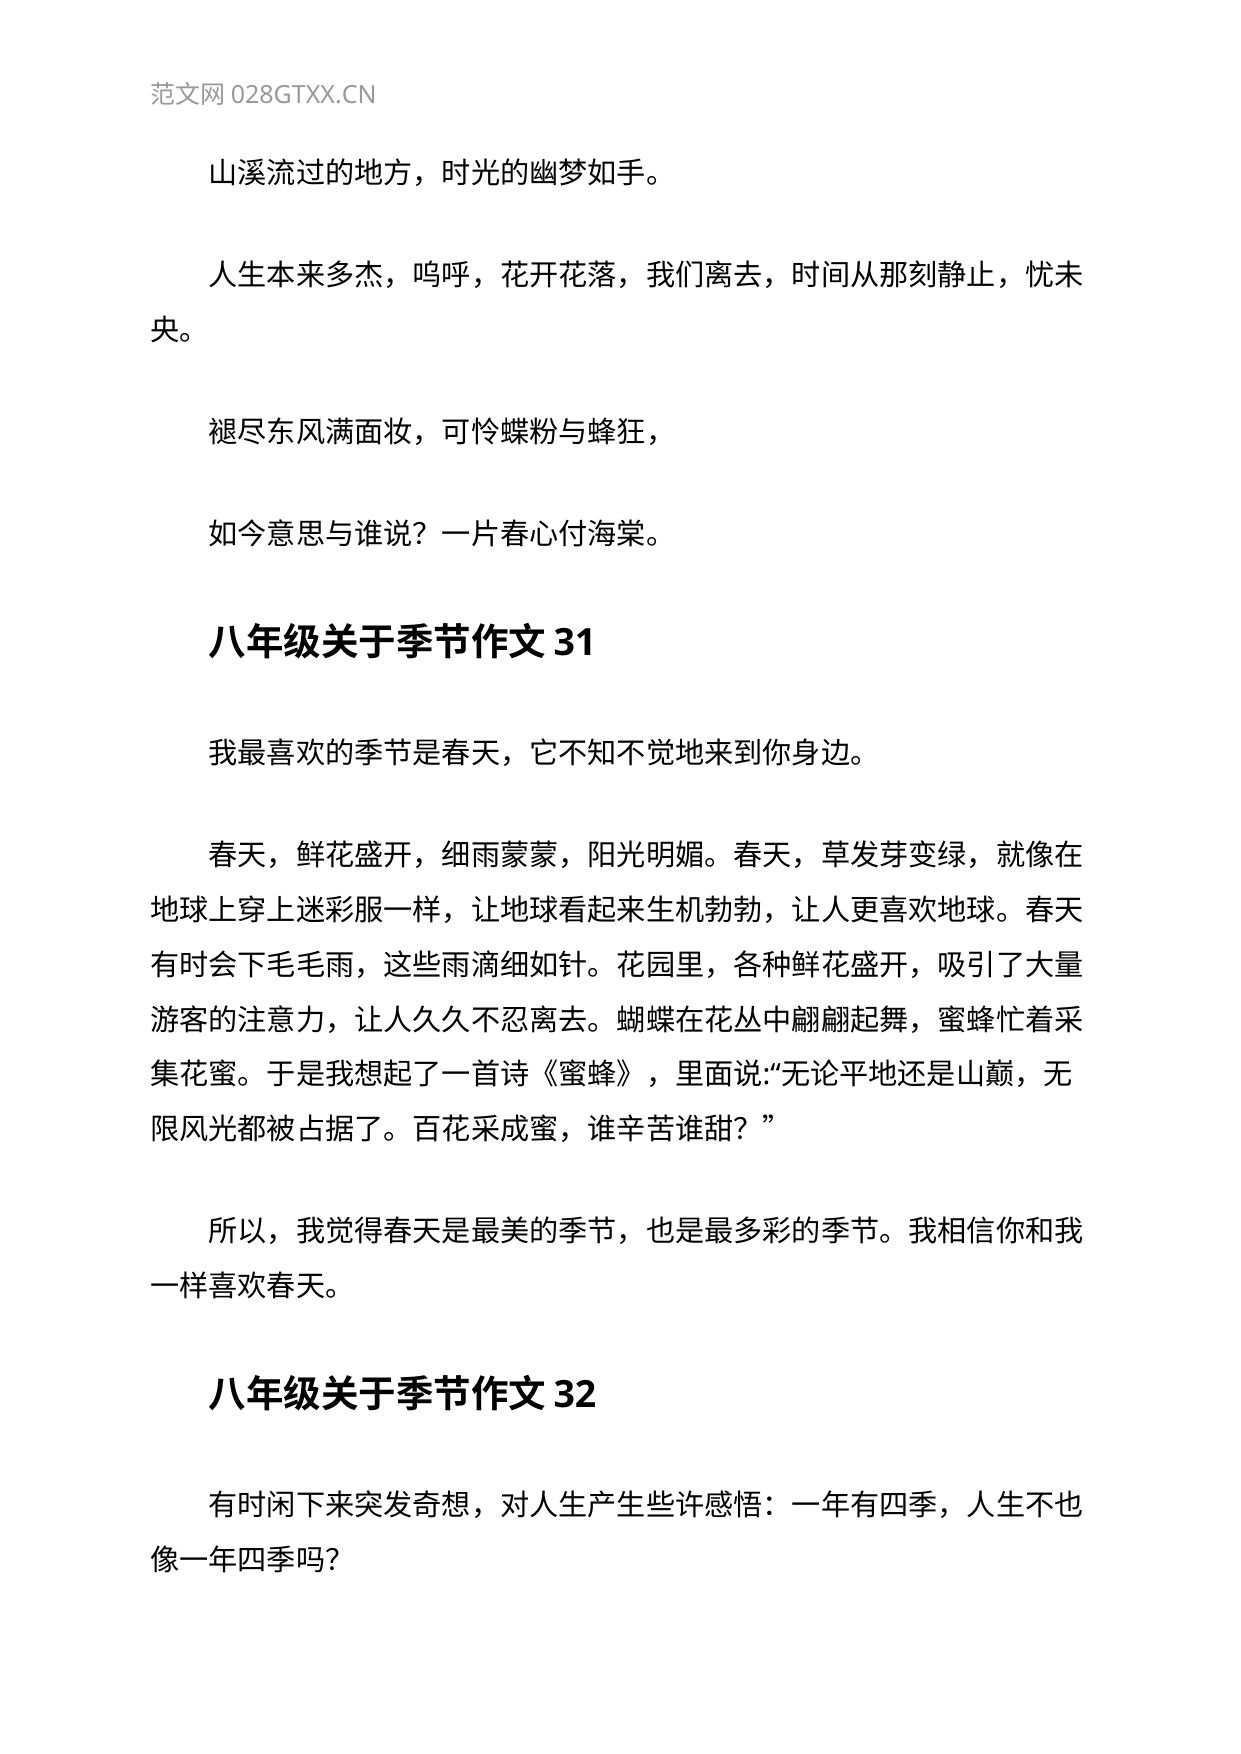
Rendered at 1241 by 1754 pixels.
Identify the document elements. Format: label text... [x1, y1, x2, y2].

text 褪尽东风满面妆，可怜蝶粉与蜂狂， [150, 408, 1090, 451]
text 所以，我觉得春天是最美的季节，也是最多彩的季节。我相信你和我一样喜欢春天。 [150, 1208, 1090, 1305]
text 有时闲下来突发奇想，对人生产生些许感悟：一年有四季，人生不也像一年四季吗？ [150, 1482, 1090, 1579]
text 春天，鲜花盛开，细雨蒙蒙，阳光明媚。春天，草发芽变绿，就像在地球上穿上迷彩服一样，让地球看起来生机勃勃，让人更喜欢地球。春天有时会下毛毛雨，这些雨滴细如针。花园里，各种鲜花盛开，吸引了大量游客的注意力，让人久久不忍离去。蝴蝶在花丛中翩翩起舞，蜜蜂忙着采集花蜜。于是我想起了一首诗《蜜蜂》，里面说:“无论平地还是山巅，无限风光都被占据了。百花采成蜜，谁辛苦谁甜？” [150, 831, 1090, 1148]
text 如今意思与谁说？一片春心付海棠。 [150, 510, 1090, 552]
text 人生本来多杰，呜呼，花开花落，我们离去，时间从那刻静止，忧未央。 [150, 252, 1090, 349]
text 八年级关于季节作文31 [150, 612, 1090, 666]
text 山溪流过的地方，时光的幽梦如手。 [150, 150, 1090, 192]
text 我最喜欢的季节是春天，它不知不觉地来到你身边。 [150, 729, 1090, 772]
text 八年级关于季节作文32 [150, 1364, 1090, 1419]
